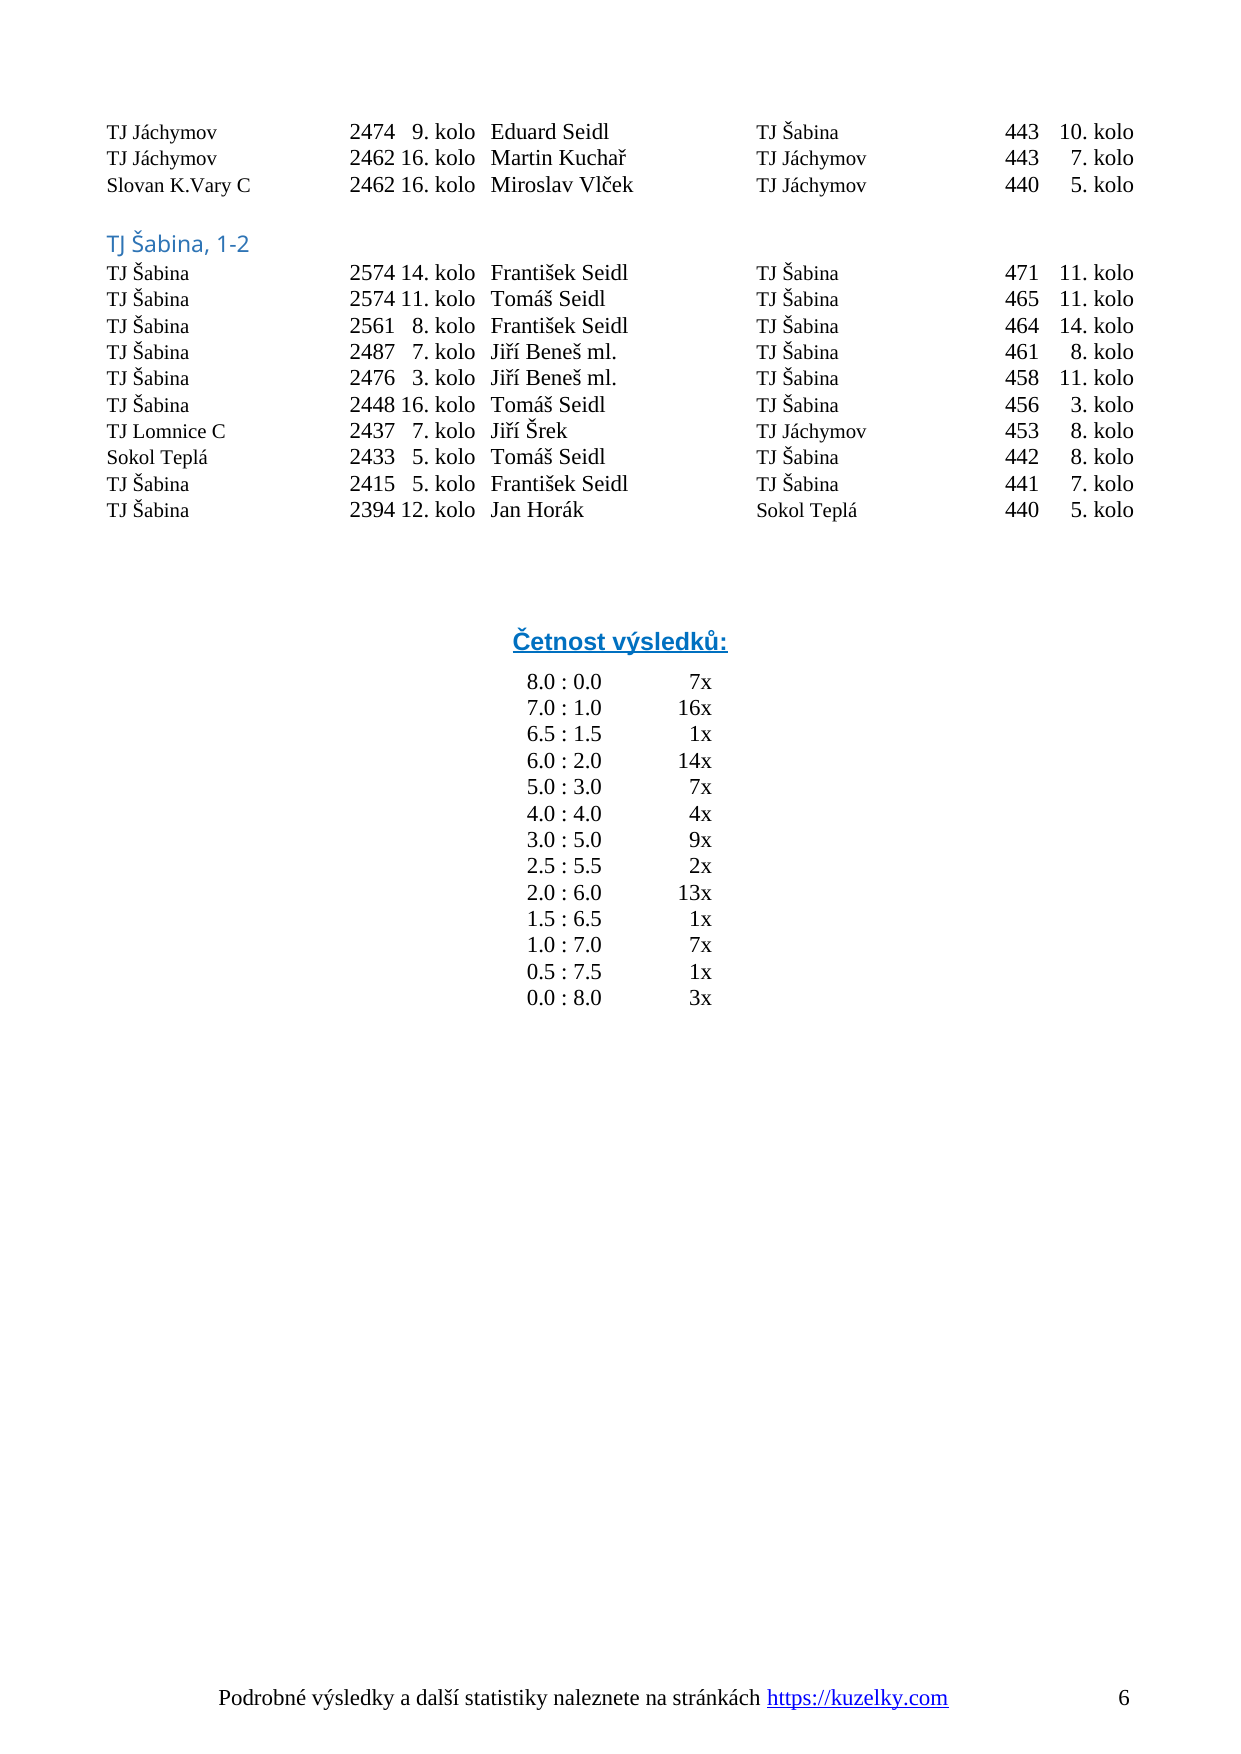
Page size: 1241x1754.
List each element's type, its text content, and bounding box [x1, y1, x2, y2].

text Četnost výsledků: [94, 627, 1145, 655]
text TJ Šabina 2415 5. kolo František Seidl TJ Šabina 441 7. kolo [106, 470, 1134, 496]
subtitle TJ Šabina, 1-2 [106, 228, 1134, 259]
text 6.0 : 2.0 14x [106, 747, 1134, 773]
text 2.0 : 6.0 13x [106, 879, 1134, 905]
text 3.0 : 5.0 9x [106, 826, 1134, 852]
text TJ Jáchymov 2462 16. kolo Martin Kuchař TJ Jáchymov 443 7. kolo [106, 144, 1134, 171]
text 7.0 : 1.0 16x [106, 694, 1134, 721]
text 1.0 : 7.0 7x [106, 931, 1134, 958]
text 8.0 : 0.0 7x [106, 668, 1134, 694]
text TJ Šabina 2574 14. kolo František Seidl TJ Šabina 471 11. kolo [106, 259, 1134, 285]
text TJ Šabina 2574 11. kolo Tomáš Seidl TJ Šabina 465 11. kolo [106, 285, 1134, 312]
text 0.5 : 7.5 1x [106, 958, 1134, 984]
text 5.0 : 3.0 7x [106, 773, 1134, 799]
text TJ Šabina 2394 12. kolo Jan Horák Sokol Teplá 440 5. kolo [106, 496, 1134, 522]
text Sokol Teplá 2433 5. kolo Tomáš Seidl TJ Šabina 442 8. kolo [106, 443, 1134, 470]
text TJ Lomnice C 2437 7. kolo Jiří Šrek TJ Jáchymov 453 8. kolo [106, 417, 1134, 443]
text 1.5 : 6.5 1x [106, 905, 1134, 931]
text 2.5 : 5.5 2x [106, 852, 1134, 879]
text TJ Šabina 2561 8. kolo František Seidl TJ Šabina 464 14. kolo [106, 312, 1134, 338]
text 0.0 : 8.0 3x [106, 984, 1134, 1010]
text Slovan K.Vary C 2462 16. kolo Miroslav Vlček TJ Jáchymov 440 5. kolo [106, 171, 1134, 197]
text TJ Šabina 2487 7. kolo Jiří Beneš ml. TJ Šabina 461 8. kolo [106, 338, 1134, 364]
text 6.5 : 1.5 1x [106, 721, 1134, 747]
text TJ Šabina 2448 16. kolo Tomáš Seidl TJ Šabina 456 3. kolo [106, 391, 1134, 417]
text 4.0 : 4.0 4x [106, 799, 1134, 826]
text TJ Šabina 2476 3. kolo Jiří Beneš ml. TJ Šabina 458 11. kolo [106, 364, 1134, 391]
text TJ Jáchymov 2474 9. kolo Eduard Seidl TJ Šabina 443 10. kolo [106, 118, 1134, 144]
